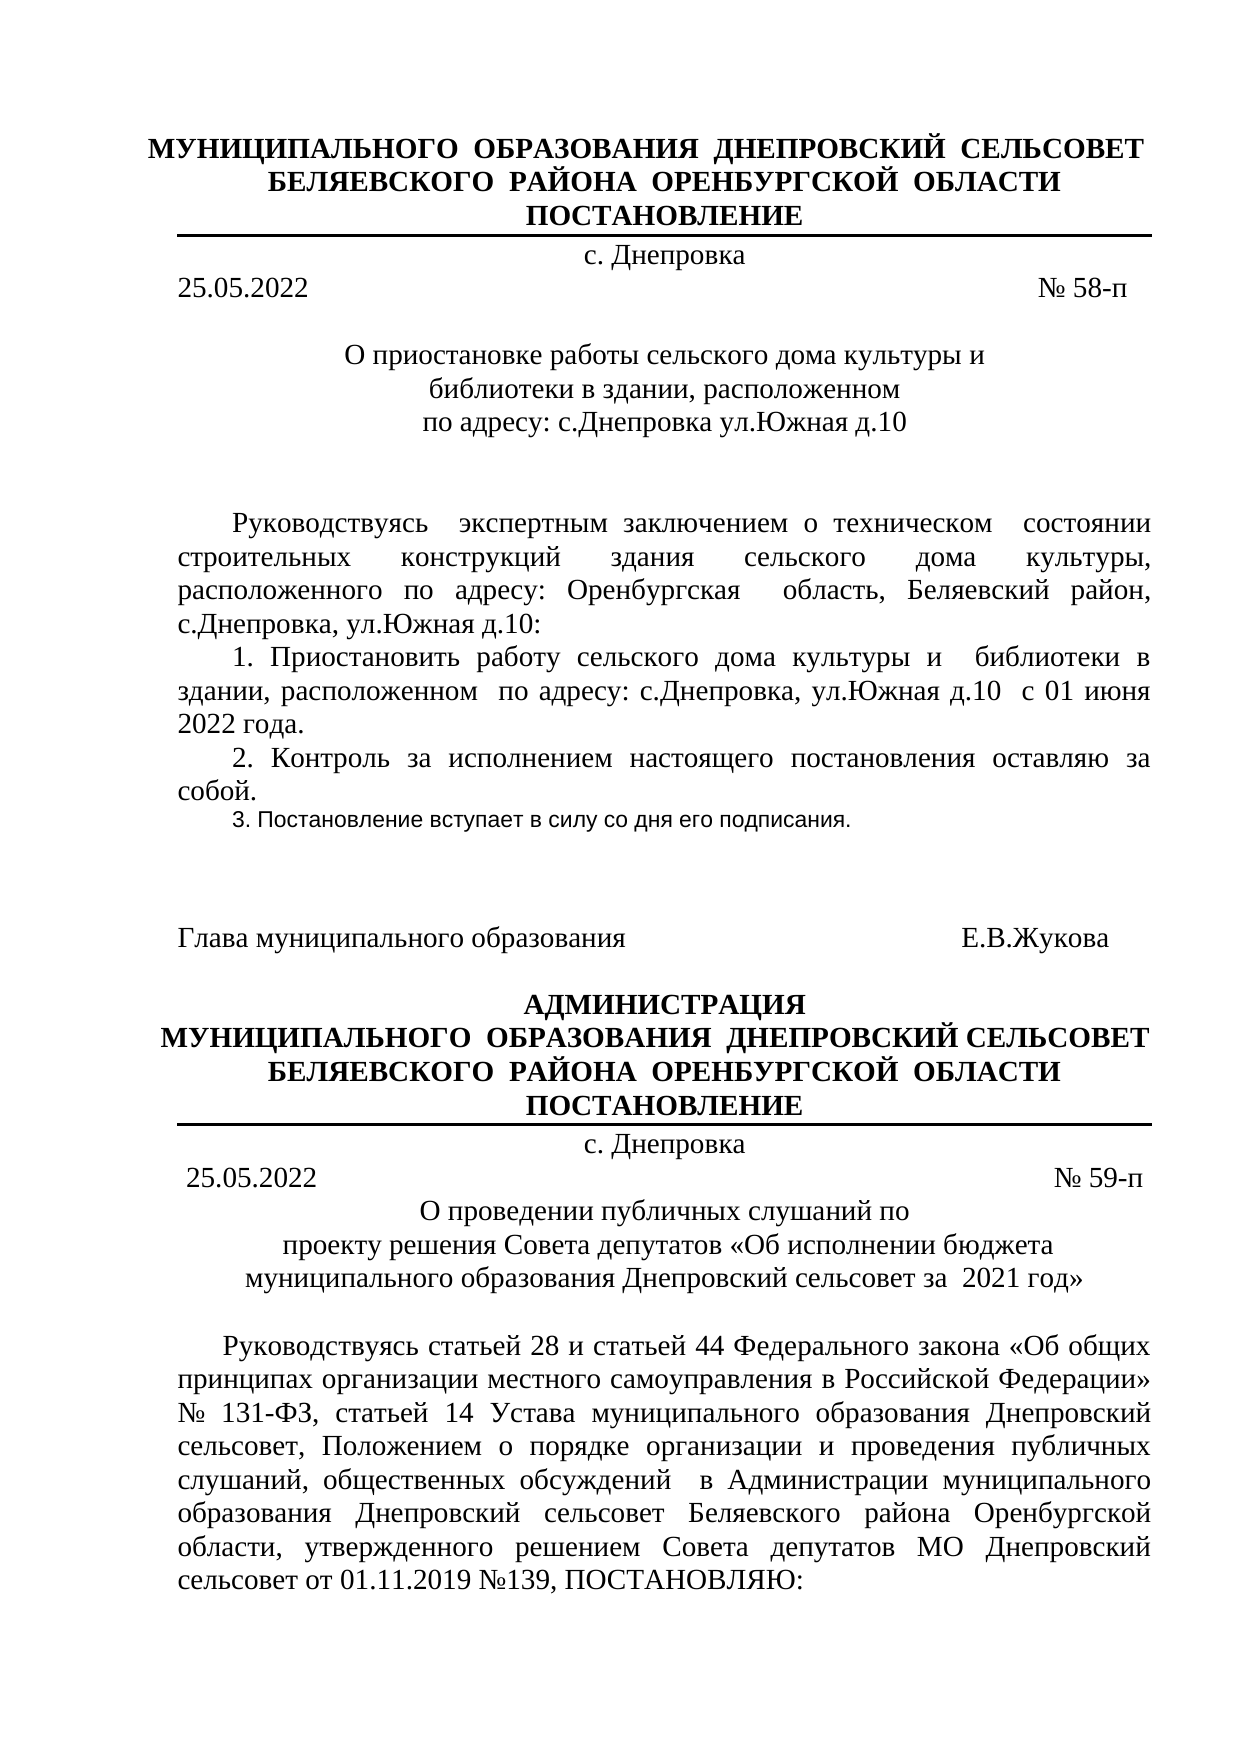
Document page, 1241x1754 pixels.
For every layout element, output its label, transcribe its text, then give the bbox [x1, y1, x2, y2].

text Глава муниципального образования Е.В.Жукова [177, 920, 1152, 953]
text 25.05.2022 № 59-п [177, 1160, 1152, 1193]
text БЕЛЯЕВСКОГО РАЙОНА ОРЕНБУРГСКОЙ ОБЛАСТИ [177, 164, 1152, 198]
text АДМИНИСТРАЦИЯ [177, 987, 1152, 1021]
text 25.05.2022 № 58-п [177, 270, 1152, 304]
text Руководствуясь статьей 28 и статьей 44 Федерального закона «Об общих принципах организации местного самоуправления в Российской Федерации» № 131-ФЗ, статьей 14 Устава муниципального образования Днепровский сельсовет, Положением о порядке организации и проведения публичных слушаний, общественных обсуждений в Администрации муниципального образования Днепровский сельсовет Беляевского района Оренбургской области, утвержденного решением Совета депутатов МО Днепровский сельсовет от 01.11.2019 №139, ПОСТАНОВЛЯЮ: [177, 1328, 1152, 1596]
text О проведении публичных слушаний по [177, 1193, 1152, 1227]
text проекту решения Совета депутатов «Об исполнении бюджета муниципального образования Днепровский сельсовет за 2021 год» [177, 1227, 1152, 1294]
text ПОСТАНОВЛЕНИЕ [177, 1088, 1152, 1123]
text с. Днепровка [177, 1126, 1152, 1160]
text 2. Контроль за исполнением настоящего постановления оставляю за собой. [177, 740, 1152, 807]
text 3. Постановление вступает в силу со дня его подписания. [177, 807, 1152, 832]
text МУНИЦИПАЛЬНОГО ОБРАЗОВАНИЯ ДНЕПРОВСКИЙ СЕЛЬСОВЕТ [148, 131, 1152, 164]
text О приостановке работы сельского дома культуры и [177, 337, 1152, 371]
text 1. Приостановить работу сельского дома культуры и библиотеки в здании, расположенном по адресу: с.Днепровка, ул.Южная д.10 с 01 июня 2022 года. [177, 639, 1152, 740]
text с. Днепровка [177, 237, 1152, 270]
text Руководствуясь экспертным заключением о техническом состоянии строительных конструкций здания сельского дома культуры, расположенного по адресу: Оренбургская область, Беляевский район, с.Днепровка, ул.Южная д.10: [177, 505, 1152, 639]
text библиотеки в здании, расположенном [177, 371, 1152, 404]
text ПОСТАНОВЛЕНИЕ [177, 198, 1152, 234]
text БЕЛЯЕВСКОГО РАЙОНА ОРЕНБУРГСКОЙ ОБЛАСТИ [177, 1054, 1152, 1088]
text по адресу: с.Днепровка ул.Южная д.10 [177, 404, 1152, 438]
text МУНИЦИПАЛЬНОГО ОБРАЗОВАНИЯ ДНЕПРОВСКИЙ СЕЛЬСОВЕТ [158, 1021, 1152, 1054]
